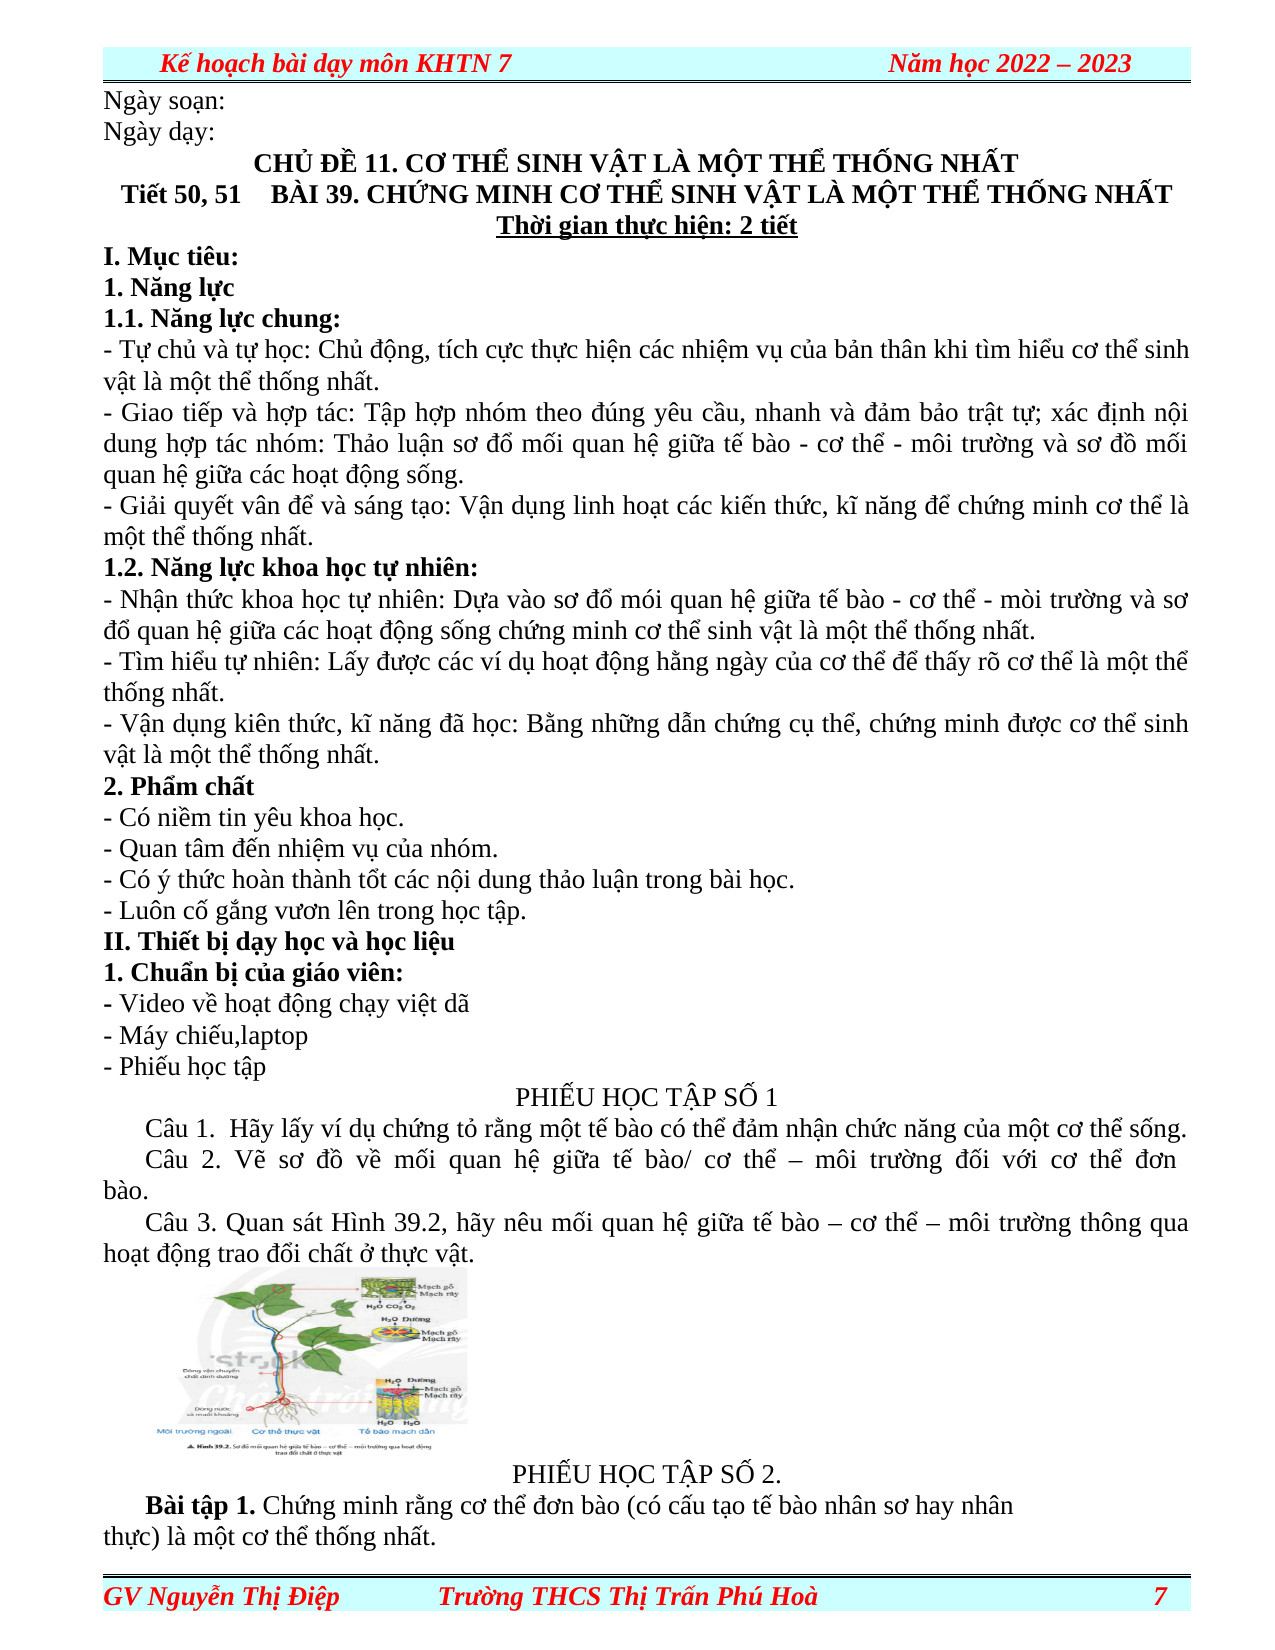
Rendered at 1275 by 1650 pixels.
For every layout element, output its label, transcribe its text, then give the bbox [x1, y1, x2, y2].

text I. Mục tiêu: [103, 240, 1191, 271]
text - Video về hoạt động chạy việt dã [103, 988, 1191, 1019]
text Câu 1. Hãy lấy ví dụ chứng tỏ rằng một tế bào có thể đảm nhận chức năng của một cơ thể sống. [103, 1112, 1191, 1143]
text Tiết 50, 51 BÀI 39. CHỨNG MINH CƠ THỂ SINH VẬT LÀ MỘT THỂ THỐNG NHẤT [103, 178, 1191, 209]
text PHIẾU HỌC TẬP SỐ 1 [103, 1081, 1191, 1112]
text - Quan tâm đến nhiệm vụ của nhóm. [103, 832, 1191, 863]
text 1. Chuẩn bị của giáo viên: [103, 956, 1191, 988]
text Thời gian thực hiện: 2 tiết [103, 209, 1191, 240]
text - Máy chiếu,laptop [103, 1019, 1191, 1050]
text 1.1. Năng lực chung: [103, 302, 1191, 333]
text 1. Năng lực [103, 271, 1191, 302]
text Câu 3. Quan sát Hình 39.2, hãy nêu mối quan hệ giữa tế bào – cơ thể – môi trường thông qua hoạt động trao đổi chất ở thực vật. [103, 1206, 1191, 1268]
text Ngày soạn: [103, 84, 1191, 116]
text 1.2. Năng lực khoa học tự nhiên: [103, 552, 1191, 583]
text CHỦ ĐỀ 11. CƠ THỂ SINH VẬT LÀ MỘT THỂ THỐNG NHẤT [178, 147, 1191, 178]
text - Luôn cố gắng vươn lên trong học tập. [103, 894, 1191, 925]
text - Tìm hiểu tự nhiên: Lấy được các ví dụ hoạt động hằng ngày của cơ thể để thấy rõ cơ thể là một thể thống nhất. [103, 645, 1191, 707]
text 2. Phẩm chất [103, 769, 1191, 801]
text PHIẾU HỌC TẬP SỐ 2. [103, 1458, 1191, 1489]
text - Vận dụng kiên thức, kĩ năng đã học: Bằng những dẫn chứng cụ thể, chứng minh được cơ thể sinh vật là một thể thống nhất. [103, 707, 1191, 769]
text - Có niềm tin yêu khoa học. [103, 801, 1191, 832]
picture [144, 1267, 468, 1458]
text Bài tập 1. Chứng minh rằng cơ thể đơn bào (có cấu tạo tế bào nhân sơ hay nhân thực) là một cơ thể thống nhất. [103, 1489, 1191, 1551]
text - Có ý thức hoàn thành tổt các nội dung thảo luận trong bài học. [103, 863, 1191, 894]
text - Phiếu học tập [103, 1050, 1191, 1081]
text Ngày dạy: [103, 116, 1191, 147]
text - Tự chủ và tự học: Chủ động, tích cực thực hiện các nhiệm vụ của bản thân khi tìm hiểu cơ thể sinh vật là một thể thống nhất. [103, 333, 1191, 396]
text - Giải quyết vân để và sáng tạo: Vận dụng linh hoạt các kiến thức, kĩ năng để chứng minh cơ thể là một thể thống nhất. [103, 489, 1191, 552]
text II. Thiết bị dạy học và học liệu [103, 925, 1191, 956]
text - Giao tiếp và hợp tác: Tập hợp nhóm theo đúng yêu cầu, nhanh và đảm bảo trật tự; xác định nội dung hợp tác nhóm: Thảo luận sơ đổ mối quan hệ giữa tế bào - cơ thể - môi trường và sơ đồ mối quan hệ giữa các hoạt động sống. [103, 396, 1191, 489]
text Câu 2. Vẽ sơ đồ về mối quan hệ giữa tế bào/ cơ thể – môi trường đối với cơ thể đơn bào. [103, 1143, 1191, 1206]
text - Nhận thức khoa học tự nhiên: Dựa vào sơ đổ mói quan hệ giữa tế bào - cơ thể - mòi trường và sơ đổ quan hệ giữa các hoạt động sống chứng minh cơ thể sinh vật là một thể thống nhất. [103, 583, 1191, 645]
